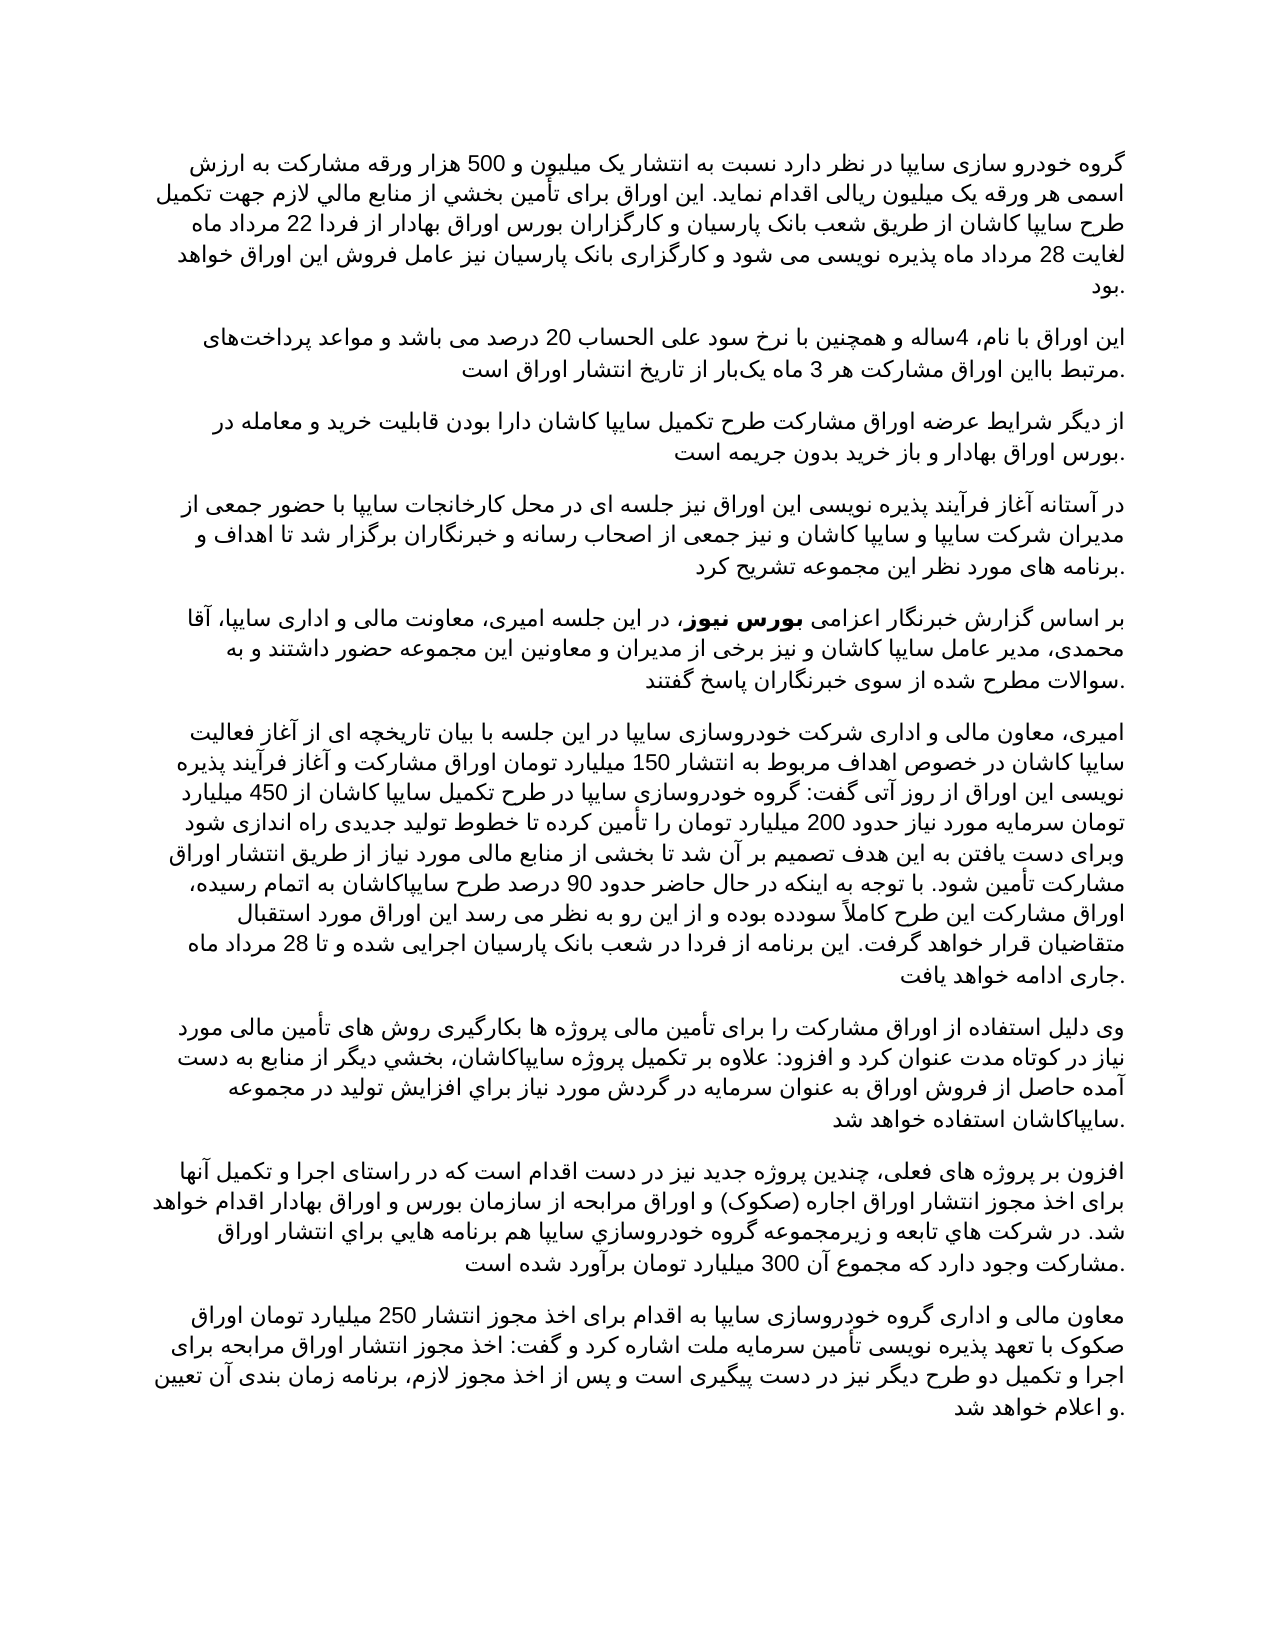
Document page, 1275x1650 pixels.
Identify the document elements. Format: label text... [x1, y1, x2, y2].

text در آستانه آغاز فرآیند پذیره نویسی این اوراق نیز جلسه ای در محل کارخانجات سایپا با حضور جمعی از مدیران شرکت سایپا و سایپا کاشان و نیز جمعی از اصحاب رسانه و خبرنگاران برگزار شد تا اهداف و برنامه های مورد نظر این مجموعه تشریح کرد. [150, 491, 1125, 580]
text افزون بر پروژه های فعلی، چندین پروژه جدید نیز در دست اقدام است که در راستای اجرا و تکمیل آنها برای اخذ مجوز انتشار اوراق اجاره (صکوک) و اوراق مرابحه از سازمان بورس و اوراق بهادار اقدام خواهد شد. در شركت هاي تابعه و زيرمجموعه گروه خودروسازي سايپا هم برنامه هايي براي انتشار اوراق مشاركت وجود دارد كه مجموع آن 300 ميليارد تومان برآورد شده است. [150, 1158, 1125, 1277]
text امیری، معاون مالی و اداری شرکت خودروسازی سایپا در این جلسه با بیان تاریخچه ای از آغاز فعالیت سایپا کاشان در خصوص اهداف مربوط به انتشار 150 میلیارد تومان اوراق مشارکت و آغاز فرآیند پذیره نویسی این اوراق از روز آتی گفت: گروه خودروسازی سایپا در طرح تکمیل سایپا کاشان از 450 میلیارد تومان سرمایه مورد نیاز حدود 200 میلیارد تومان را تأمین کرده تا خطوط تولید جدیدی راه اندازی شود وبرای دست یافتن به این هدف تصمیم بر آن شد تا بخشی از منابع مالی مورد نیاز از طریق انتشار اوراق مشارکت تأمین شود. با توجه به اينكه در حال حاضر حدود 90 درصد طرح سايپاكاشان به اتمام رسيده، اوراق مشاركت اين طرح كاملاً سودده بوده و از این رو به نظر می رسد این اوراق مورد استقبال متقاضيان قرار خواهد گرفت. این برنامه از فردا در شعب بانک پارسیان اجرایی شده و تا 28 مرداد ماه جاری ادامه خواهد یافت. [150, 719, 1125, 989]
text معاون مالی و اداری گروه خودروسازی سایپا به اقدام برای اخذ مجوز انتشار 250 میلیارد تومان اوراق صکوک با تعهد پذیره نویسی تأمین سرمایه ملت اشاره کرد و گفت: اخذ مجوز انتشار اوراق مرابحه برای اجرا و تکمیل دو طرح دیگر نیز در دست پیگیری است و پس از اخذ مجوز لازم، برنامه زمان بندی آن تعیین و اعلام خواهد شد. [150, 1302, 1125, 1421]
text وی دلیل استفاده از اوراق مشارکت را برای تأمین مالی پروژه ها بکارگیری روش های تأمین مالی مورد نیاز در کوتاه مدت عنوان کرد و افزود: علاوه بر تكميل پروژه سايپاكاشان، بخشي ديگر از منابع به دست آمده حاصل از فروش اوراق به عنوان سرمايه در گردش مورد نياز براي افزايش توليد در مجموعه سايپاكاشان استفاده خواهد شد. [150, 1014, 1125, 1133]
text از دیگر شرایط عرضه اوراق مشارکت طرح تکمیل سایپا کاشان دارا بودن قابلیت خرید و معامله در بورس اوراق بهادار و باز خرید بدون جریمه است. [150, 408, 1125, 466]
text این اوراق با نام، 4ساله و همچنین با نرخ سود علی الحساب 20 درصد می باشد و مواعد پرداخت‌های مرتبط بااین اوراق مشارکت هر 3 ماه یک‌بار از تاریخ انتشار اوراق است. [150, 324, 1125, 383]
text بر اساس گزارش خبرنگار اعزامی بورس نیوز، در این جلسه امیری، معاونت مالی و اداری سایپا، آقا محمدی، مدیر عامل سایپا کاشان و نیز برخی از مدیران و معاونین این مجموعه حضور داشتند و به سوالات مطرح شده از سوی خبرنگاران پاسخ گفتند. [150, 605, 1125, 694]
text گروه خودرو سازی سایپا در نظر دارد نسبت به انتشار یک میلیون و 500 هزار ورقه مشارکت به ارزش اسمی هر ورقه یک میلیون ریالی اقدام نماید. این اوراق برای تأمين بخشي از منابع مالي لازم جهت تکمیل طرح سايپا كاشان از طریق شعب بانک پارسیان و کارگزاران بورس اوراق بهادار از فردا 22 مرداد ماه لغایت 28 مرداد ماه پذیره نویسی می شود و کارگزاری بانک پارسیان نیز عامل فروش این اوراق خواهد بود. [150, 150, 1125, 299]
